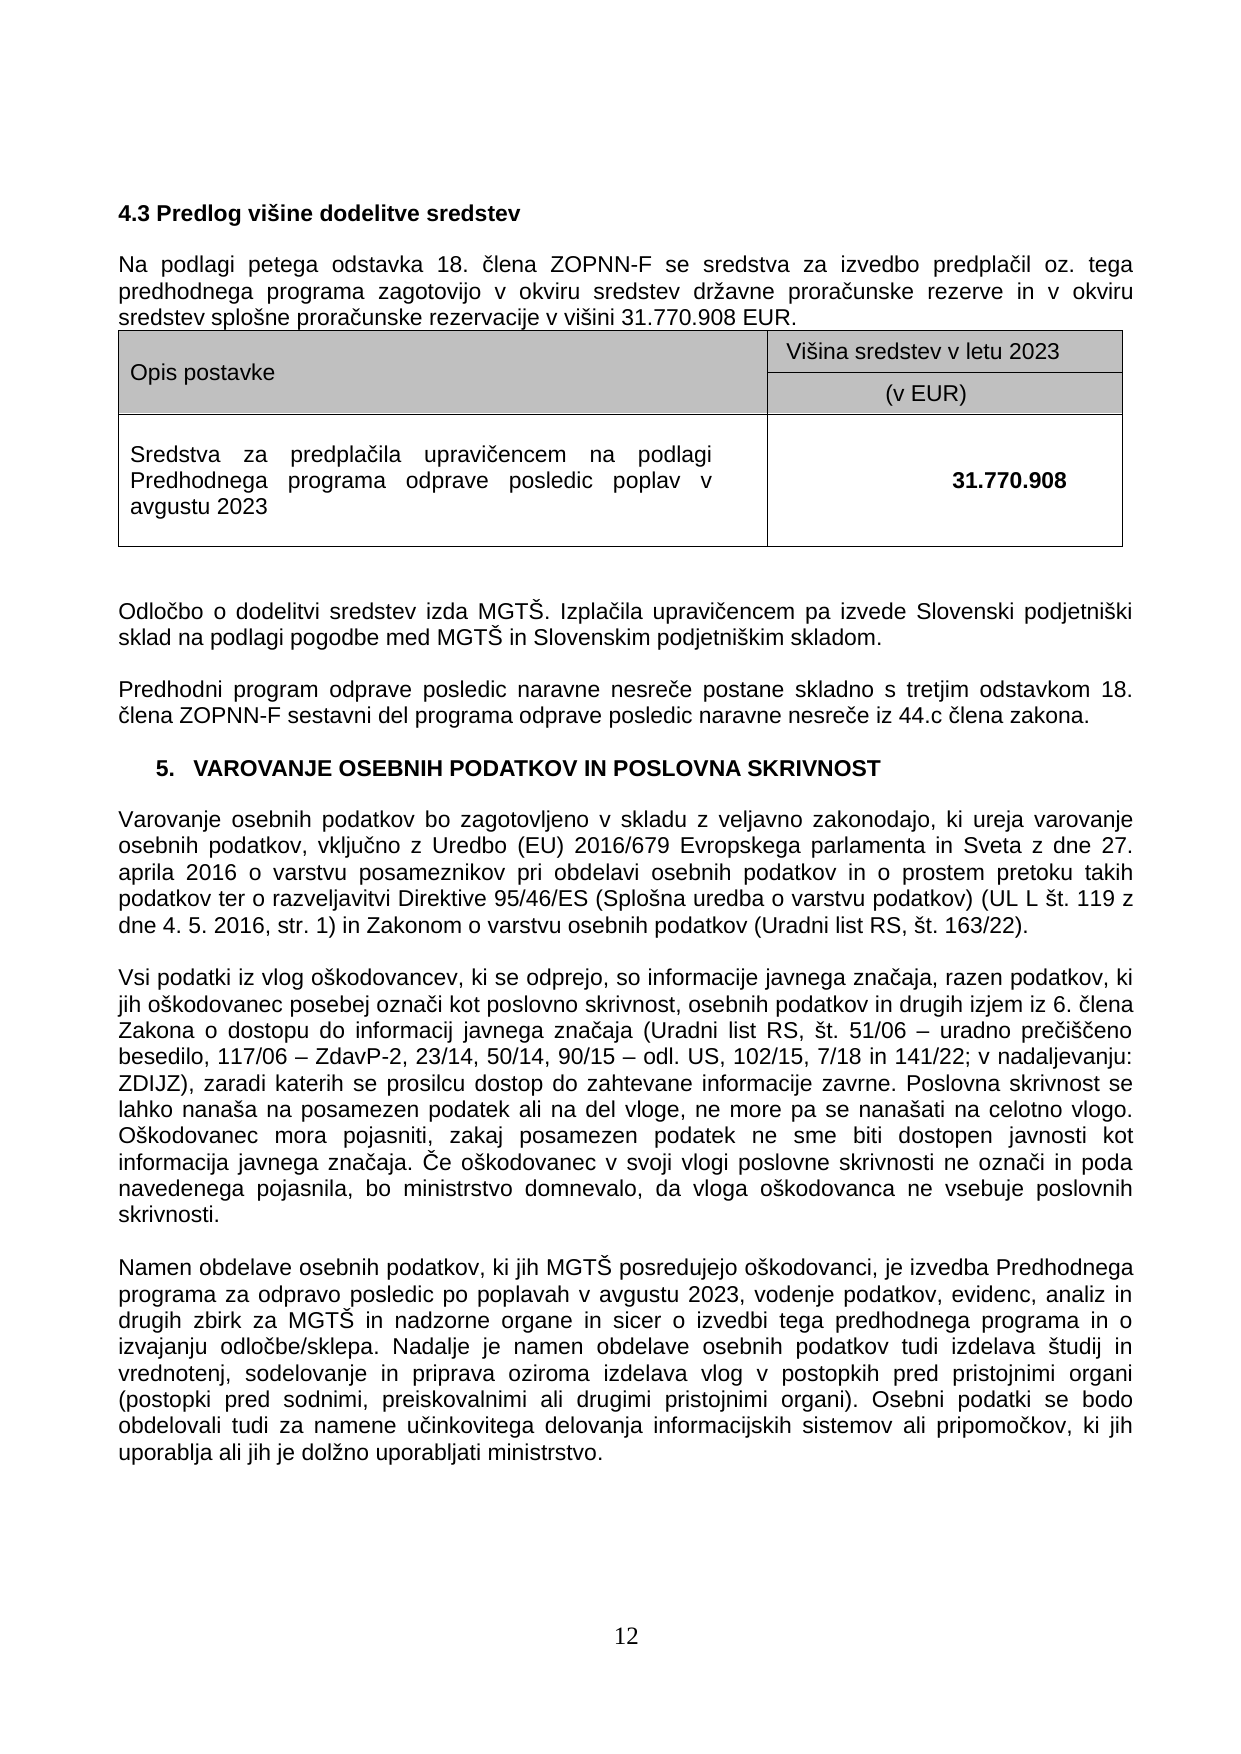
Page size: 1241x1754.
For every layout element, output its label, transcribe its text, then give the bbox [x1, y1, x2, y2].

text Na podlagi petega odstavka 18. člena ZOPNN-F se sredstva za izvedbo predplačil oz. tega predhodnega programa zagotovijo v okviru sredstev državne proračunske rezerve in v okviru sredstev splošne proračunske rezervacije v višini 31.770.908 EUR. [118, 251, 1134, 330]
table_header Opis postavke [119, 331, 767, 413]
text Odločbo o dodelitvi sredstev izda MGTŠ. Izplačila upravičencem pa izvede Slovenski podjetniški sklad na podlagi pogodbe med MGTŠ in Slovenskim podjetniškim skladom. [118, 598, 1134, 651]
text Vsi podatki iz vlog oškodovancev, ki se odprejo, so informacije javnega značaja, razen podatkov, ki jih oškodovanec posebej označi kot poslovno skrivnost, osebnih podatkov in drugih izjem iz 6. člena Zakona o dostopu do informacij javnega značaja (Uradni list RS, št. 51/06 – uradno prečiščeno besedilo, 117/06 – ZdavP-2, 23/14, 50/14, 90/15 – odl. US, 102/15, 7/18 in 141/22; v nadaljevanju: ZDIJZ), zaradi katerih se prosilcu dostop do zahtevane informacije zavrne. Poslovna skrivnost se lahko nanaša na posamezen podatek ali na del vloge, ne more pa se nanašati na celotno vlogo. Oškodovanec mora pojasniti, zakaj posamezen podatek ne sme biti dostopen javnosti kot informacija javnega značaja. Če oškodovanec v svoji vlogi poslovne skrivnosti ne označi in poda navedenega pojasnila, bo ministrstvo domnevalo, da vloga oškodovanca ne vsebuje poslovnih skrivnosti. [118, 964, 1134, 1228]
table_header Višina sredstev v letu 2023 [768, 331, 1122, 372]
table_cell (v EUR) [768, 373, 1122, 413]
table_cell Sredstva za predplačila upravičencem na podlagi Predhodnega programa odprave posledic poplav v avgustu 2023 [119, 415, 767, 546]
text Varovanje osebnih podatkov bo zagotovljeno v skladu z veljavno zakonodajo, ki ureja varovanje osebnih podatkov, vključno z Uredbo (EU) 2016/679 Evropskega parlamenta in Sveta z dne 27. aprila 2016 o varstvu posameznikov pri obdelavi osebnih podatkov in o prostem pretoku takih podatkov ter o razveljavitvi Direktive 95/46/ES (Splošna uredba o varstvu podatkov) (UL L št. 119 z dne 4. 5. 2016, str. 1) in Zakonom o varstvu osebnih podatkov (Uradni list RS, št. 163/22). [118, 806, 1134, 938]
subtitle VAROVANJE OSEBNIH PODATKOV IN POSLOVNA SKRIVNOST [156, 755, 1134, 781]
table_cell 31.770.908 [768, 415, 1122, 546]
text Predhodni program odprave posledic naravne nesreče postane skladno s tretjim odstavkom 18. člena ZOPNN-F sestavni del programa odprave posledic naravne nesreče iz 44.c člena zakona. [118, 676, 1134, 728]
subtitle 4.3 Predlog višine dodelitve sredstev [118, 200, 1134, 226]
text Namen obdelave osebnih podatkov, ki jih MGTŠ posredujejo oškodovanci, je izvedba Predhodnega programa za odpravo posledic po poplavah v avgustu 2023, vodenje podatkov, evidenc, analiz in drugih zbirk za MGTŠ in nadzorne organe in sicer o izvedbi tega predhodnega programa in o izvajanju odločbe/sklepa. Nadalje je namen obdelave osebnih podatkov tudi izdelava študij in vrednotenj, sodelovanje in priprava oziroma izdelava vlog v postopkih pred pristojnimi organi (postopki pred sodnimi, preiskovalnimi ali drugimi pristojnimi organi). Osebni podatki se bodo obdelovali tudi za namene učinkovitega delovanja informacijskih sistemov ali pripomočkov, ki jih uporablja ali jih je dolžno uporabljati ministrstvo. [118, 1254, 1134, 1465]
